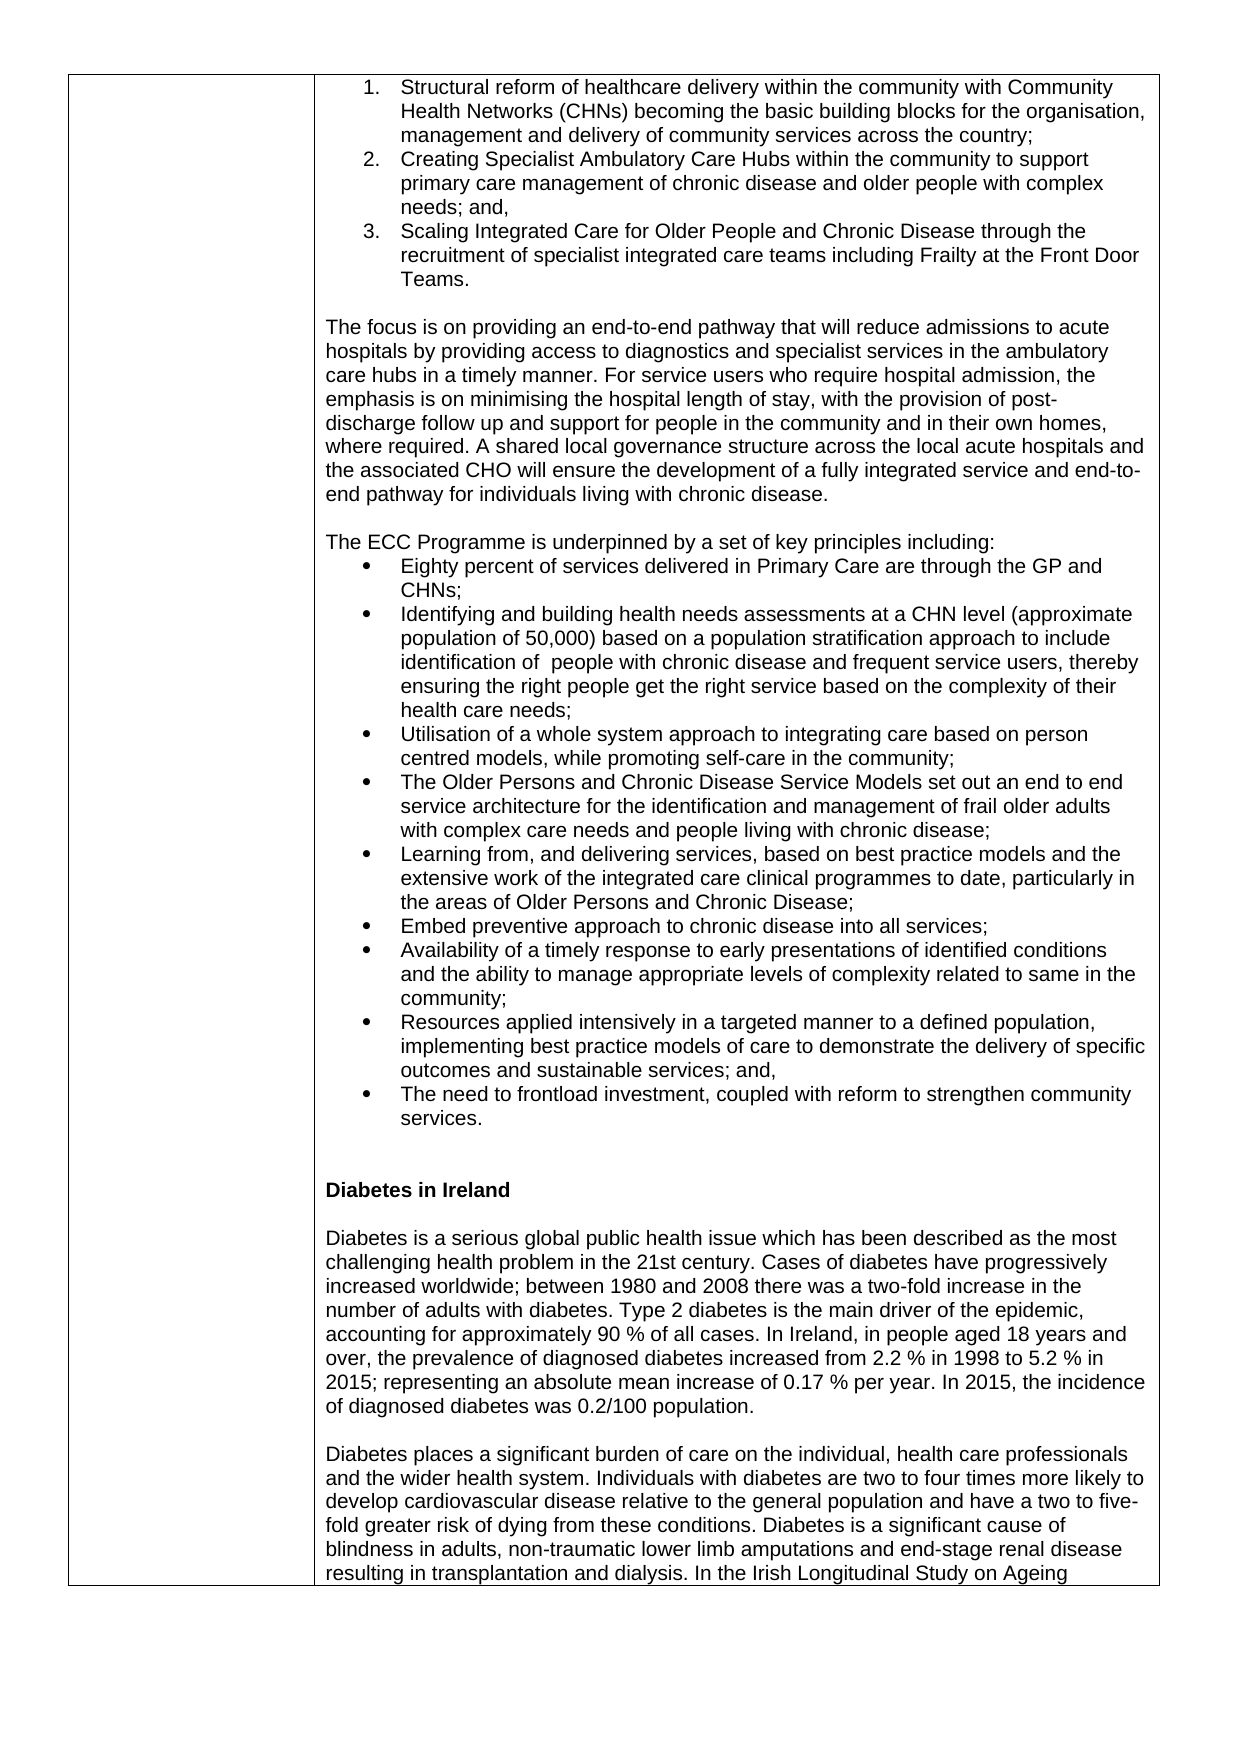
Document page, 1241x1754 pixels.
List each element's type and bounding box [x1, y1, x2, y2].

table_cell [315, 75, 1159, 1585]
table_cell [69, 75, 314, 1585]
